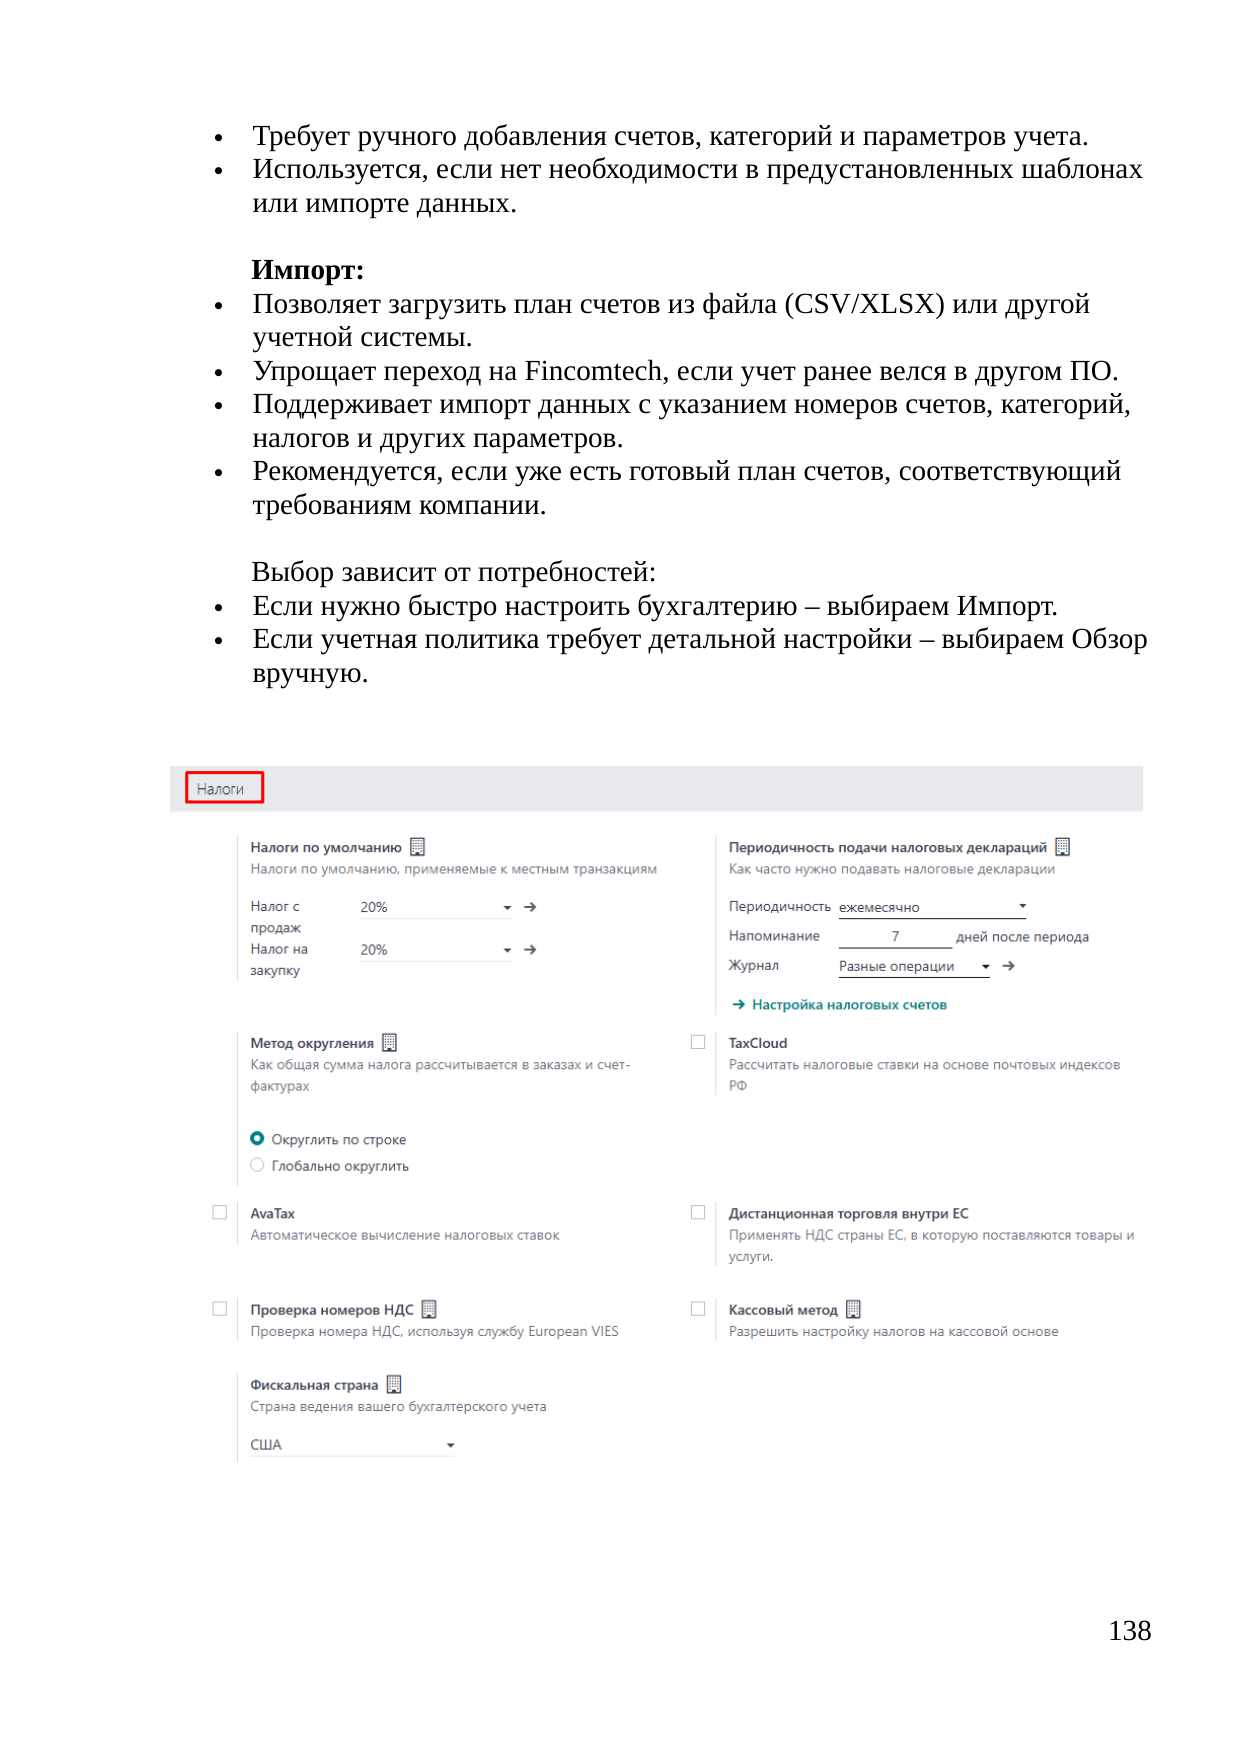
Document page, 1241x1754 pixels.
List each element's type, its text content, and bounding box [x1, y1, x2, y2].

list Упрощает переход на Fincomtech, если учет ранее велся в другом ПО. [215, 353, 1152, 386]
picture [170, 766, 1144, 1477]
list Поддерживает импорт данных с указанием номеров счетов, категорий, налогов и других параметров. [215, 386, 1152, 453]
list Если учетная политика требует детальной настройки – выбираем Обзор вручную. [215, 621, 1152, 688]
list Используется, если нет необходимости в предустановленных шаблонах или импорте данных. [215, 152, 1152, 219]
list Если нужно быстро настроить бухгалтерию – выбираем Импорт. [215, 588, 1152, 621]
list Требует ручного добавления счетов, категорий и параметров учета. [215, 118, 1152, 152]
list Рекомендуется, если уже есть готовый план счетов, соответствующий требованиям компании. [215, 453, 1152, 521]
list Позволяет загрузить план счетов из файла (CSV/XLSX) или другой учетной системы. [215, 286, 1152, 353]
text Выбор зависит от потребностей: [177, 554, 1152, 588]
text Импорт: [177, 252, 1152, 286]
